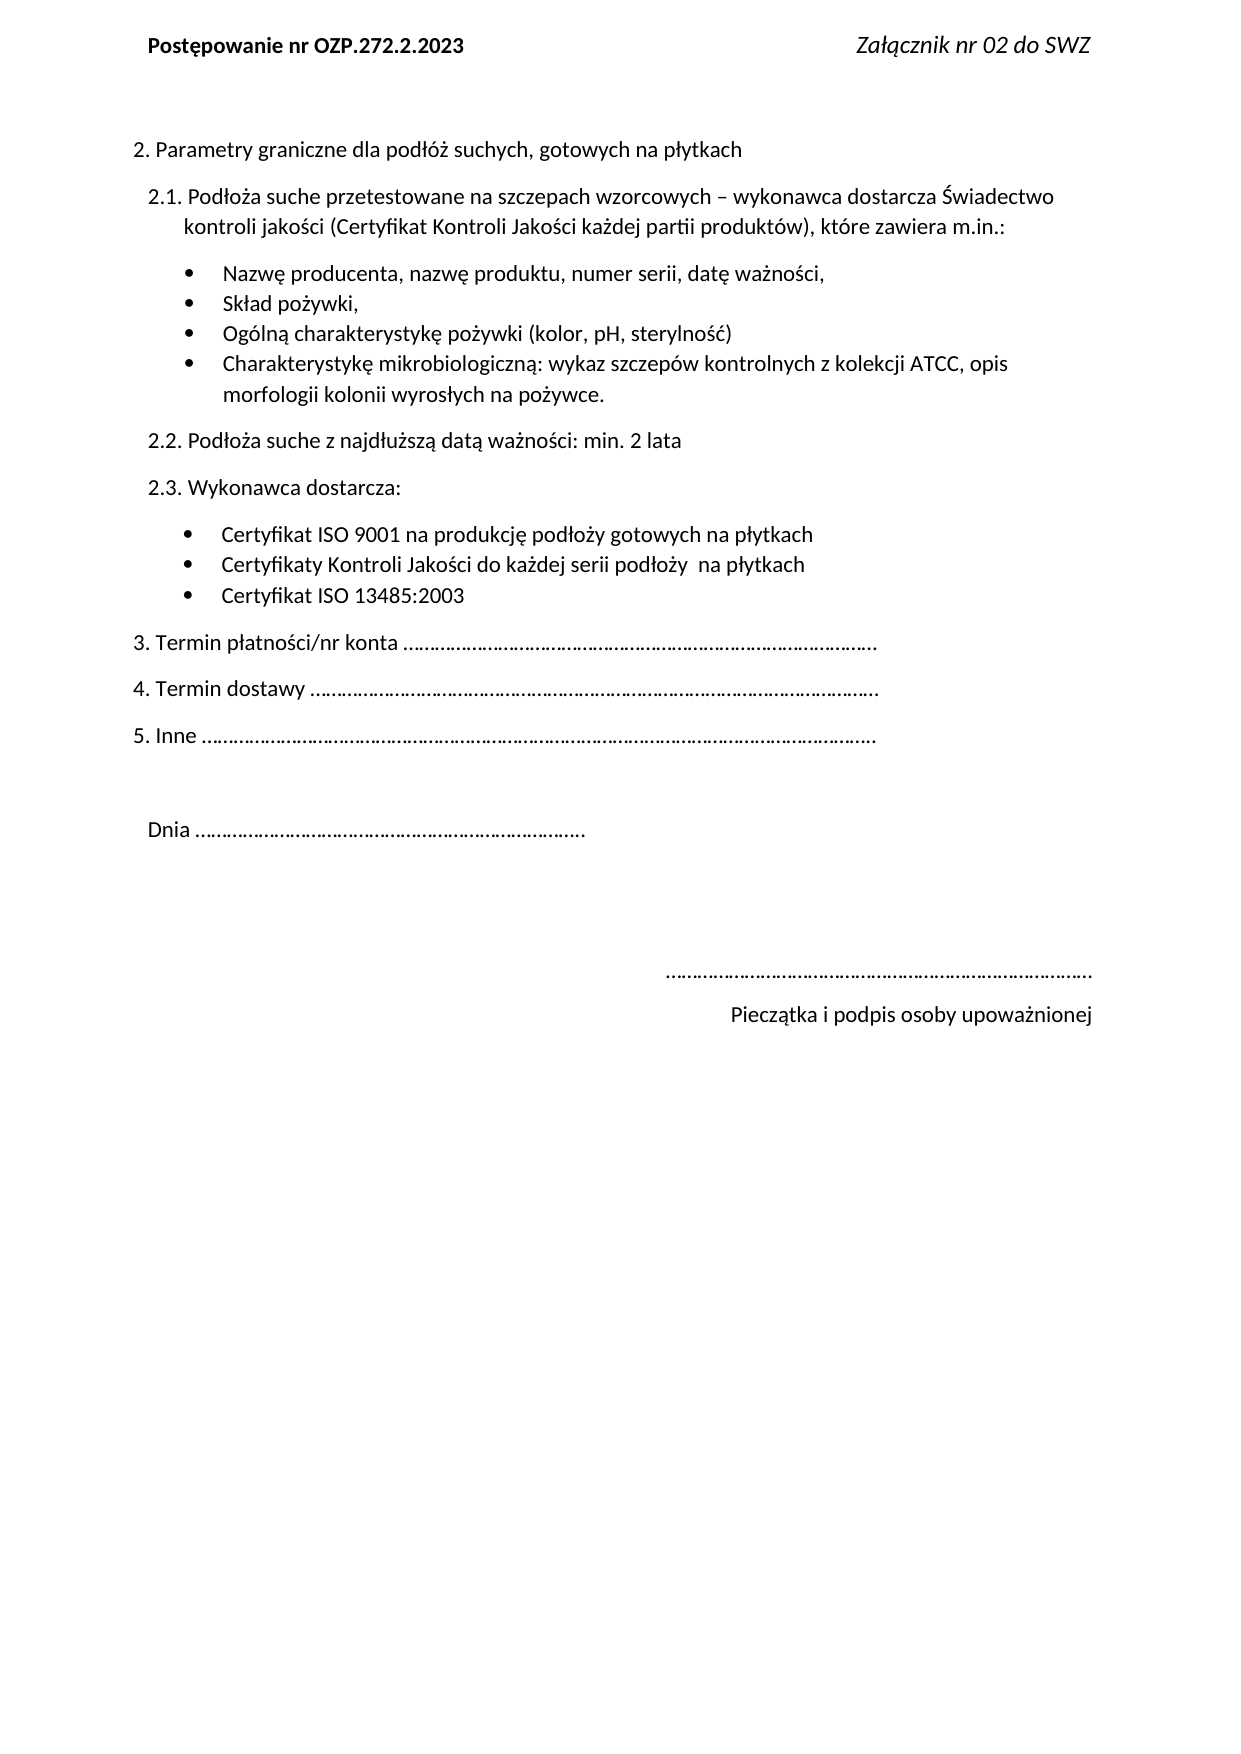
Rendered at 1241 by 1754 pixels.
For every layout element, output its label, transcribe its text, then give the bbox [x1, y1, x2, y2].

text ……………………………………………………………………… [148, 956, 1093, 984]
list Ogólną charakterystykę pożywki (kolor, pH, sterylność) [185, 319, 1093, 347]
list Certyfikat ISO 9001 na produkcję podłoży gotowych na płytkach [184, 520, 1093, 548]
text 5. Inne ……………………………………………………………………………………………………………….. [133, 721, 1093, 749]
text 2.2. Podłoża suche z najdłuższą datą ważności: min. 2 lata [148, 427, 1093, 455]
text 2.3. Wykonawca dostarcza: [148, 473, 1093, 502]
text Pieczątka i podpis osoby upoważnionej [148, 1001, 1093, 1028]
text 4. Termin dostawy ……………………………………………………………………………………………… [133, 674, 1093, 703]
list Nazwę producenta, nazwę produktu, numer serii, datę ważności, [185, 259, 1093, 287]
list Certyfikaty Kontroli Jakości do każdej serii podłoży na płytkach [184, 551, 1093, 579]
list Certyfikat ISO 13485:2003 [184, 581, 1093, 609]
text 3. Termin płatności/nr konta ……………………………………………………………………………… [133, 628, 1093, 656]
list Skład pożywki, [185, 289, 1093, 317]
text 2.1. Podłoża suche przetestowane na szczepach wzorcowych – wykonawca dostarcza Świadectwo kontroli jakości (Certyfikat Kontroli Jakości każdej partii produktów), które zawiera m.in.: [148, 182, 1093, 240]
list Charakterystykę mikrobiologiczną: wykaz szczepów kontrolnych z kolekcji ATCC, opis morfologii kolonii wyrosłych na pożywce. [185, 349, 1093, 408]
text Dnia ……………………………………………………………….. [148, 815, 1093, 843]
text 2. Parametry graniczne dla podłóż suchych, gotowych na płytkach [133, 135, 1093, 163]
